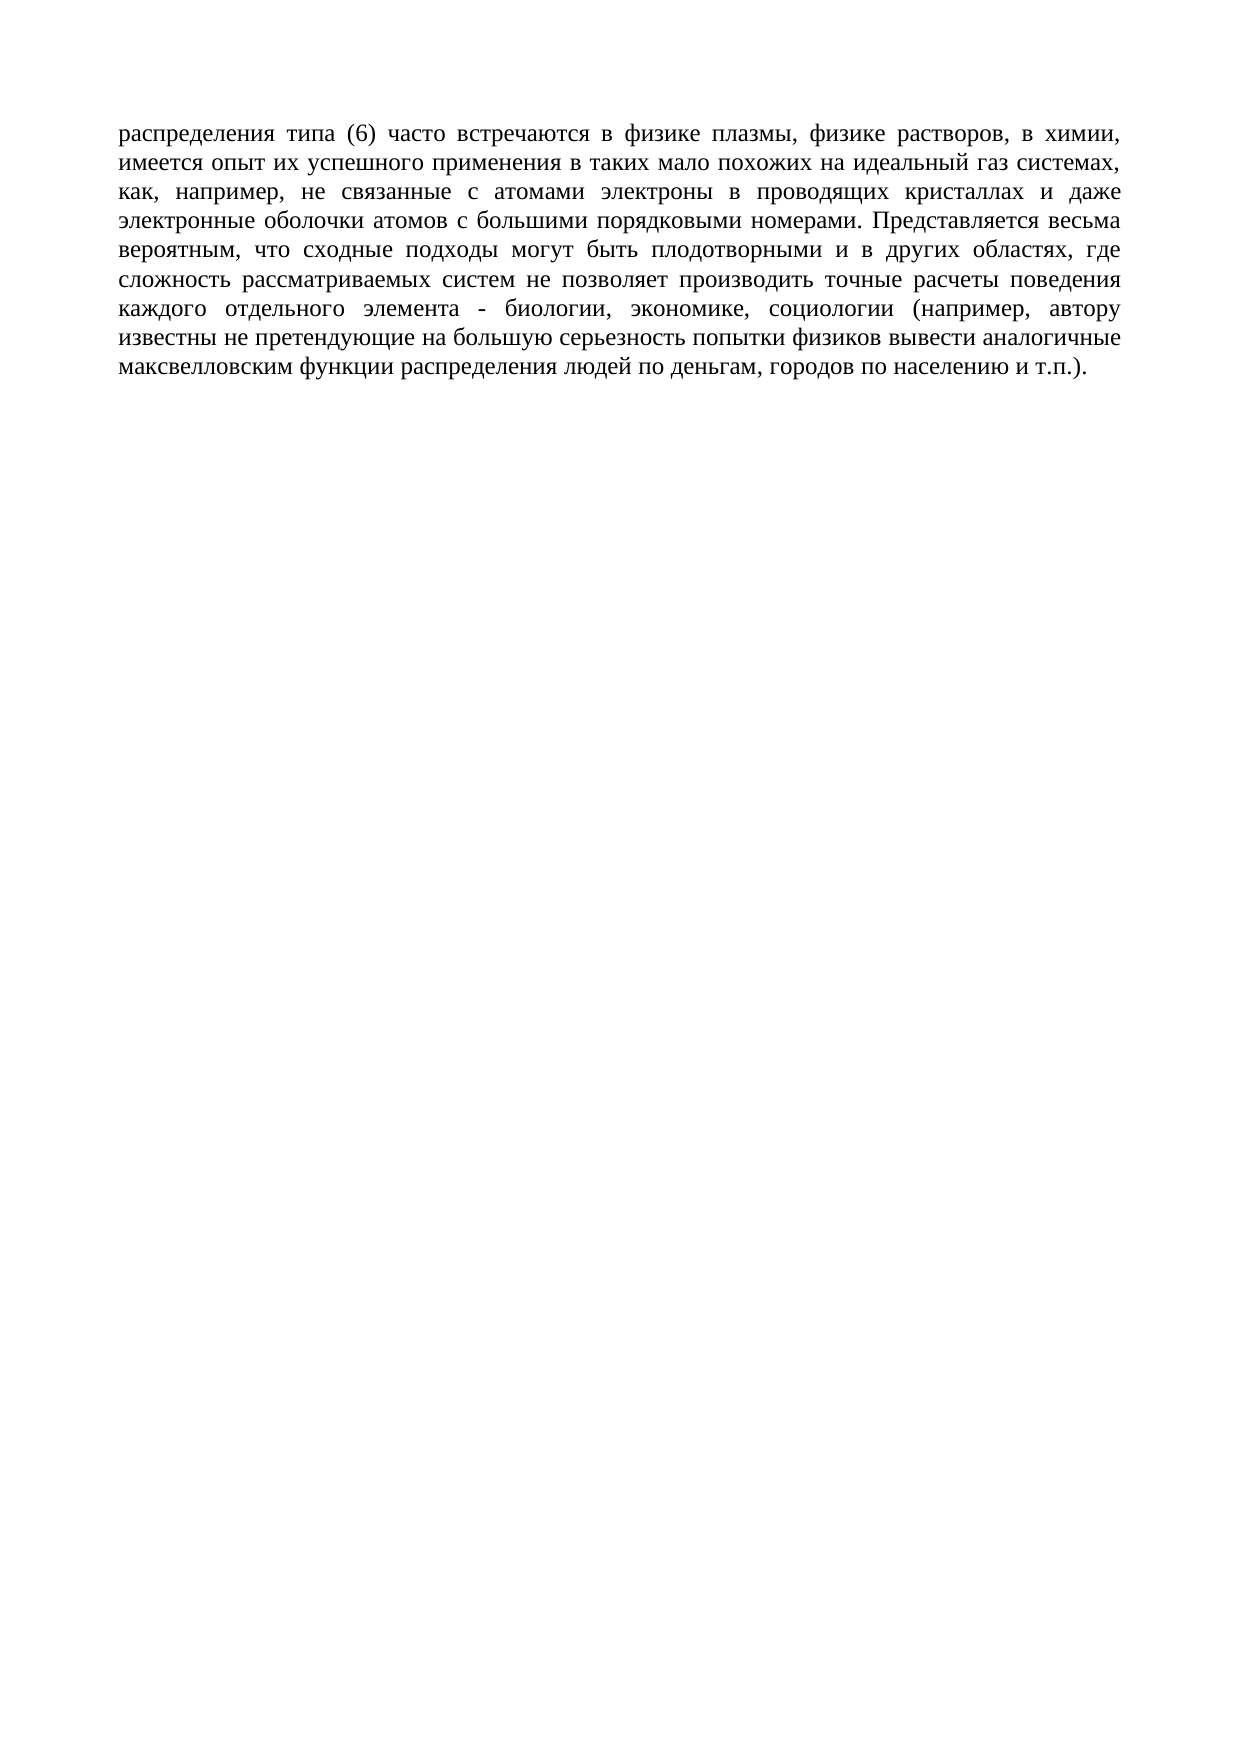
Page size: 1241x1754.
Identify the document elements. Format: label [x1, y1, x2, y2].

text [118, 118, 1122, 380]
